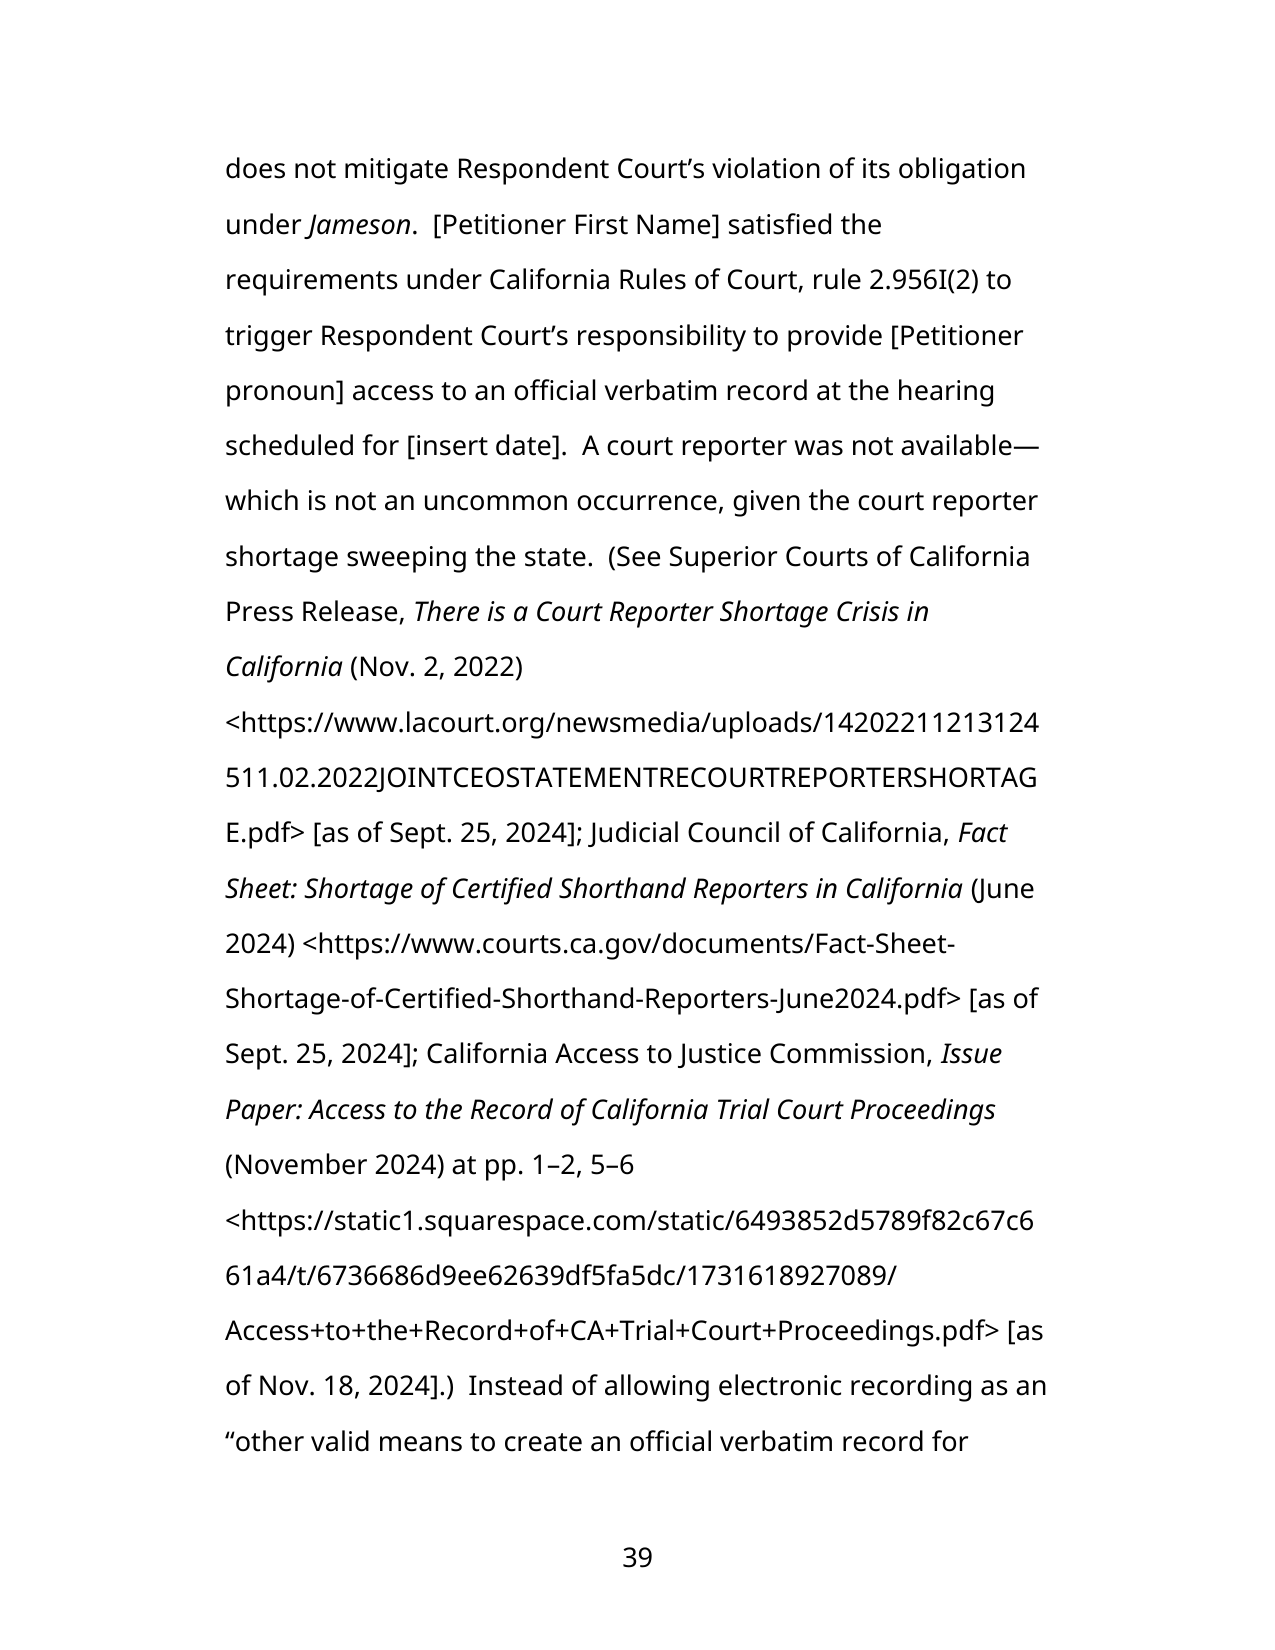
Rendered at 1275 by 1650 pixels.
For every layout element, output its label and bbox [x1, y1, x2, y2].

text [225, 150, 1050, 1459]
